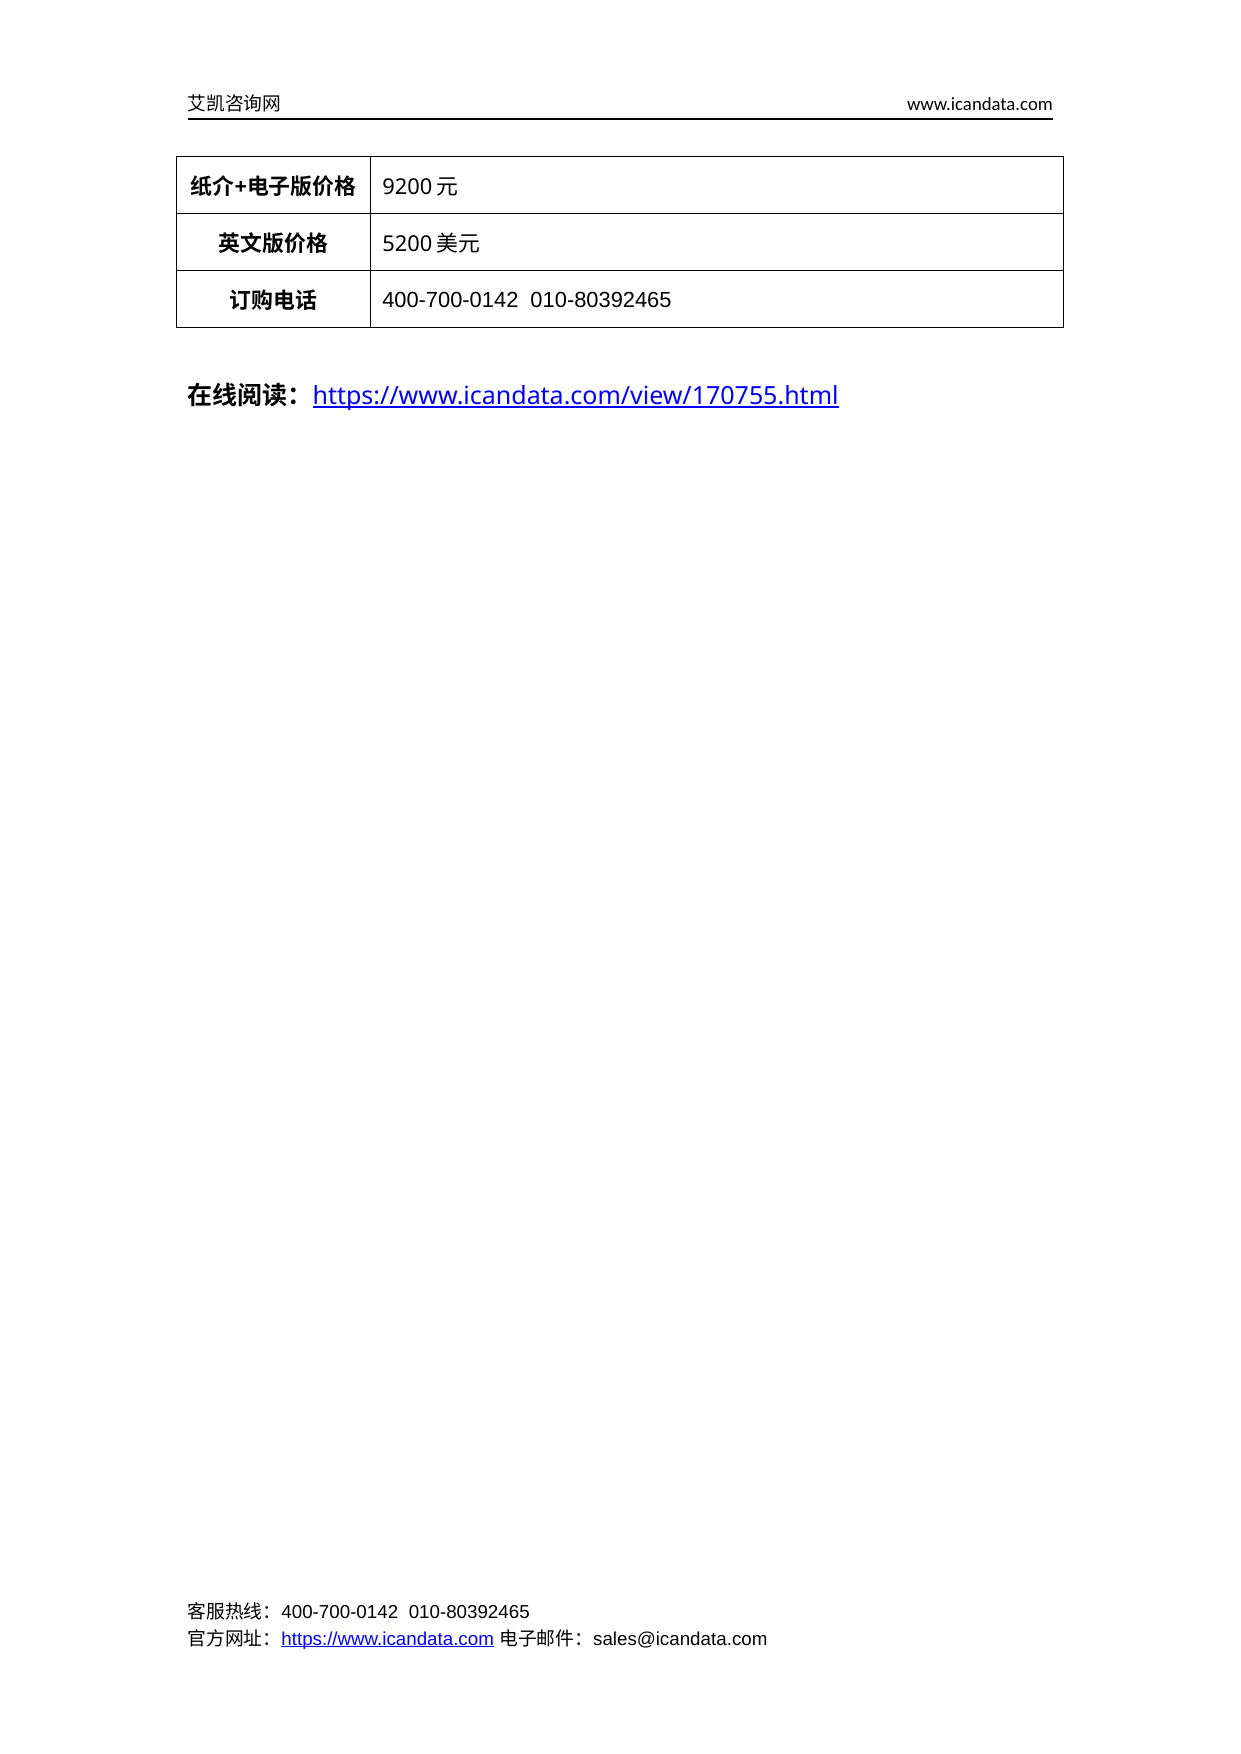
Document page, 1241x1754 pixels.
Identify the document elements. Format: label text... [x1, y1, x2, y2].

table_cell 5200美元 [371, 214, 1063, 270]
text 在线阅读：https://www.icandata.com/view/170755.html [187, 361, 1053, 426]
table_cell 400-700-0142 010-80392465 [371, 271, 1063, 327]
table_cell 订购电话 [177, 271, 370, 327]
table_cell 纸介+电子版价格 [177, 157, 370, 213]
table_cell 9200元 [371, 157, 1063, 213]
table_cell 英文版价格 [177, 214, 370, 270]
